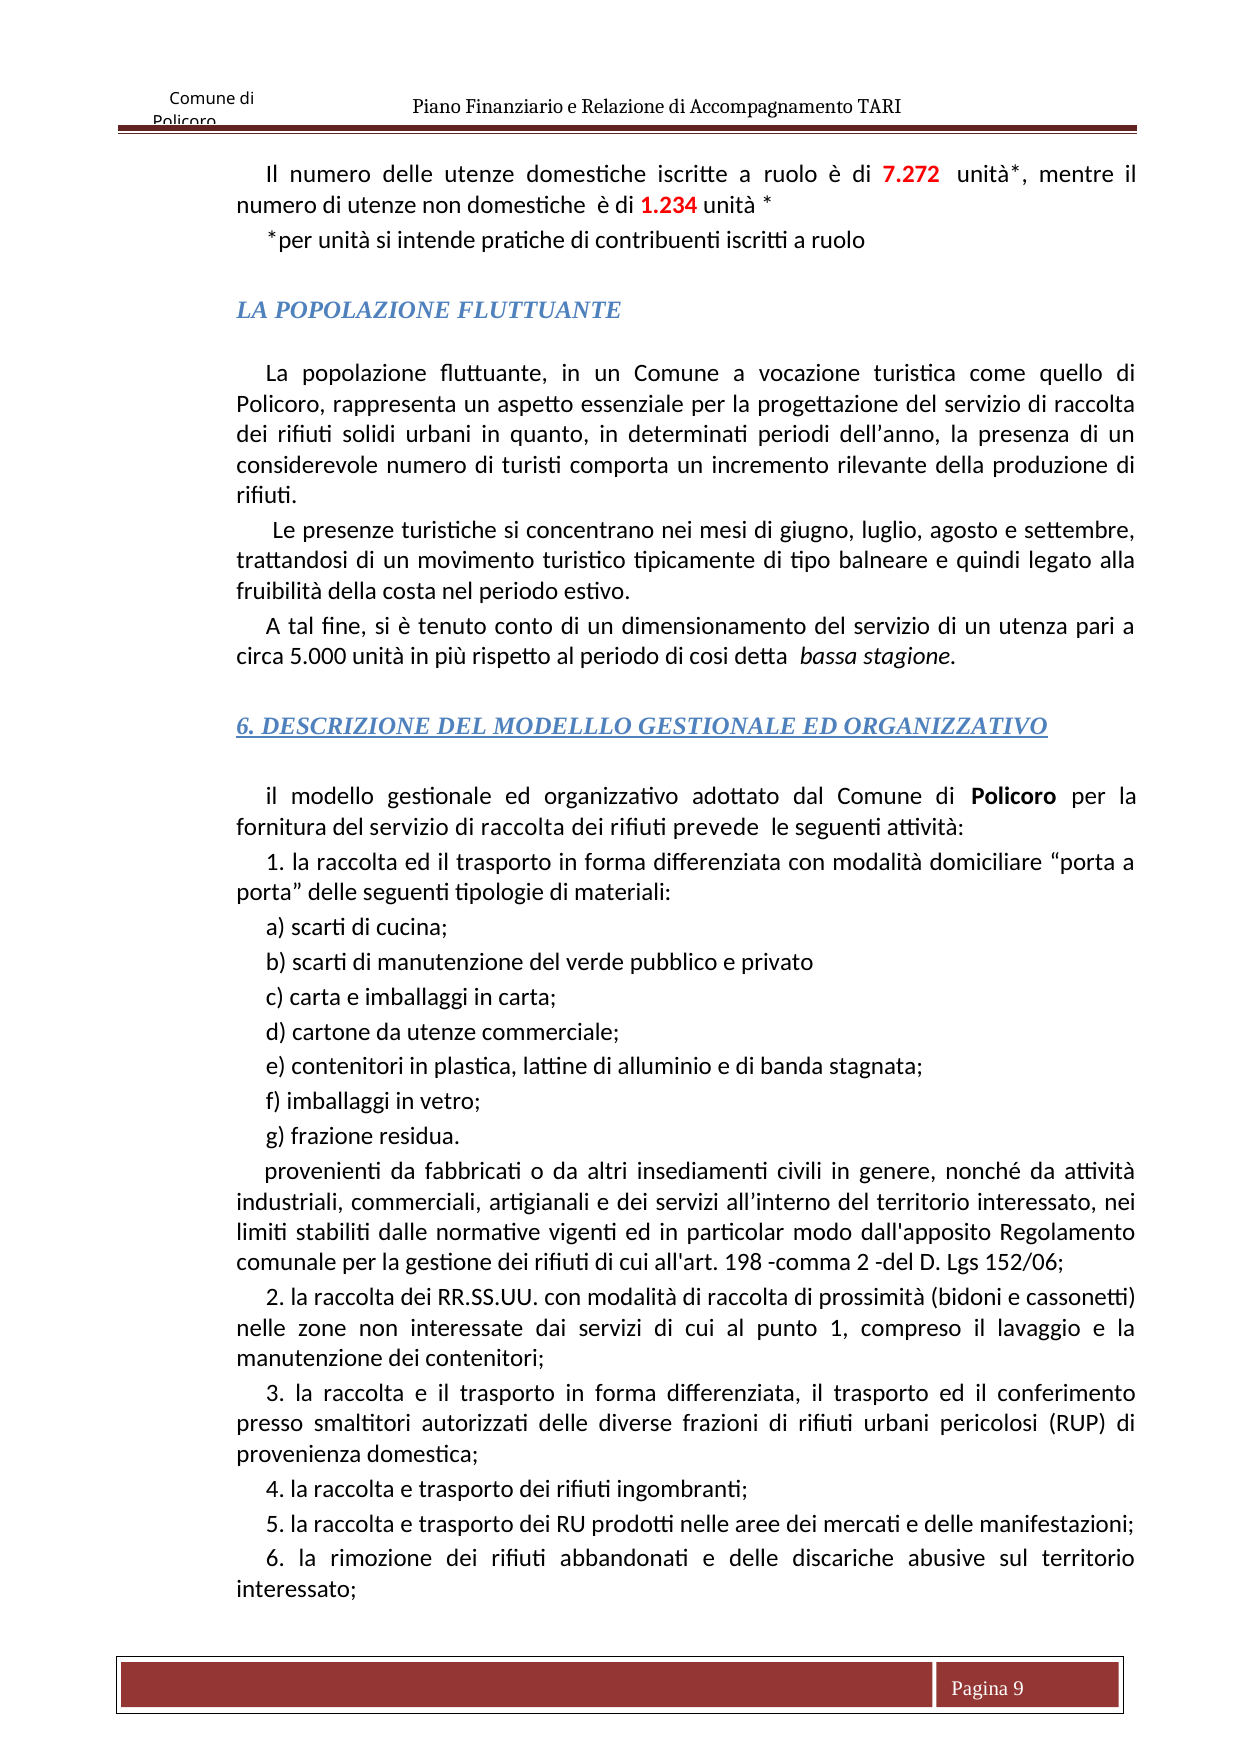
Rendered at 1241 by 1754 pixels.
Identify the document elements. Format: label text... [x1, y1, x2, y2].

text e) contenitori in plastica, lattine di alluminio e di banda stagnata; [236, 1051, 1137, 1081]
text a) scarti di cucina; [236, 911, 1137, 941]
text il modello gestionale ed organizzativo adottato dal Comune di Policoro per la fornitura del servizio di raccolta dei rifiuti prevede le seguenti attività: [236, 780, 1137, 841]
text 4. la raccolta e trasporto dei rifiuti ingombranti; [236, 1473, 1137, 1503]
text Il numero delle utenze domestiche iscritte a ruolo è di 7.272 unità*, mentre il numero di utenze non domestiche è di 1.234 unità * [236, 158, 1137, 219]
text provenienti da fabbricati o da altri insediamenti civili in genere, nonché da attività industriali, commerciali, artigianali e dei servizi all’interno del territorio interessato, nei limiti stabiliti dalle normative vigenti ed in particolar modo dall'apposito Regolamento comunale per la gestione dei rifiuti di cui all'art. 198 -comma 2 -del D. Lgs 152/06; [236, 1155, 1137, 1277]
text *per unità si intende pratiche di contribuenti iscritti a ruolo [236, 224, 1137, 254]
text 1. la raccolta ed il trasporto in forma differenziata con modalità domiciliare “porta a porta” delle seguenti tipologie di materiali: [236, 846, 1137, 906]
text A tal fine, si è tenuto conto di un dimensionamento del servizio di un utenza pari a circa 5.000 unità in più rispetto al periodo di cosi detta bassa stagione. [236, 610, 1137, 671]
text f) imballaggi in vetro; [236, 1085, 1137, 1116]
text LA POPOLAZIONE FLUTTUANTE [236, 294, 1137, 324]
text 3. la raccolta e il trasporto in forma differenziata, il trasporto ed il conferimento presso smaltitori autorizzati delle diverse frazioni di rifiuti urbani pericolosi (RUP) di provenienza domestica; [236, 1377, 1137, 1468]
text La popolazione fluttuante, in un Comune a vocazione turistica come quello di Policoro, rappresenta un aspetto essenziale per la progettazione del servizio di raccolta dei rifiuti solidi urbani in quanto, in determinati periodi dell’anno, la presenza di un considerevole numero di turisti comporta un incremento rilevante della produzione di rifiuti. [236, 357, 1137, 509]
text Le presenze turistiche si concentrano nei mesi di giugno, luglio, agosto e settembre, trattandosi di un movimento turistico tipicamente di tipo balneare e quindi legato alla fruibilità della costa nel periodo estivo. [236, 514, 1137, 605]
text 6. DESCRIZIONE DEL MODELLLO GESTIONALE ED ORGANIZZATIVO [162, 710, 1137, 741]
text g) frazione residua. [236, 1120, 1137, 1151]
text 6. la rimozione dei rifiuti abbandonati e delle discariche abusive sul territorio interessato; [236, 1543, 1137, 1603]
text 5. la raccolta e trasporto dei RU prodotti nelle aree dei mercati e delle manifestazioni; [236, 1508, 1137, 1538]
text b) scarti di manutenzione del verde pubblico e privato [236, 946, 1137, 976]
text d) cartone da utenze commerciale; [236, 1016, 1137, 1046]
text c) carta e imballaggi in carta; [236, 981, 1137, 1011]
text 2. la raccolta dei RR.SS.UU. con modalità di raccolta di prossimità (bidoni e cassonetti) nelle zone non interessate dai servizi di cui al punto 1, compreso il lavaggio e la manutenzione dei contenitori; [236, 1281, 1137, 1373]
